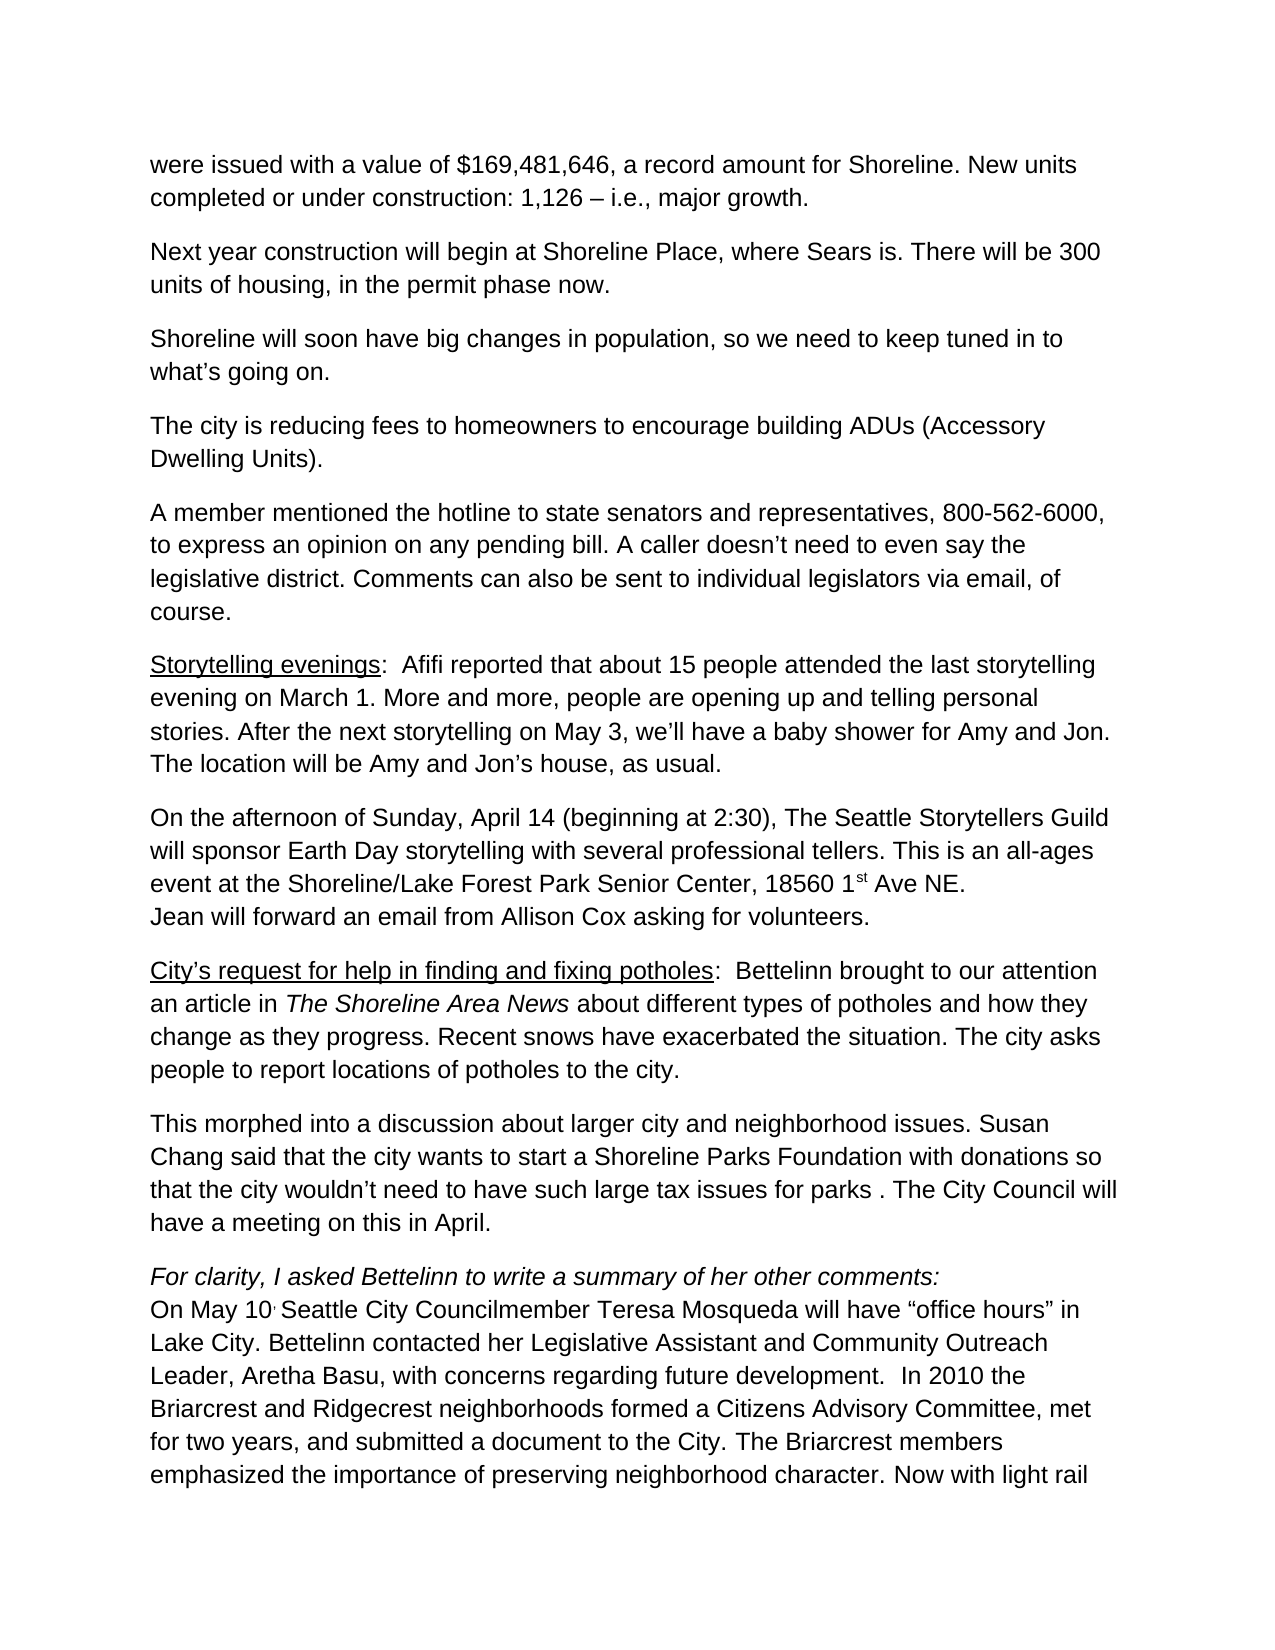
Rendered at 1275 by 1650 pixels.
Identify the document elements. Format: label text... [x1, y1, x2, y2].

text On the afternoon of Sunday, April 14 (beginning at 2:30), The Seattle Storytellers Guild will sponsor Earth Day storytelling with several professional tellers. This is an all-ages event at the Shoreline/Lake Forest Park Senior Center, 18560 1st Ave NE. Jean will forward an email from Allison Cox asking for volunteers. [150, 803, 1125, 931]
text Next year construction will begin at Shoreline Place, where Sears is. There will be 300 units of housing, in the permit phase now. [150, 237, 1125, 299]
text The city is reducing fees to homeowners to encourage building ADUs (Accessory Dwelling Units). [150, 411, 1125, 472]
text Storytelling evenings: Afifi reported that about 15 people attended the last storytelling evening on March 1. More and more, people are opening up and telling personal stories. After the next storytelling on May 3, we’ll have a baby shower for Amy and Jon. The location will be Amy and Jon’s house, as usual. [150, 650, 1125, 778]
text Shoreline will soon have big changes in population, so we need to keep tuned in to what’s going on. [150, 324, 1125, 386]
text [150, 1262, 1125, 1489]
text City’s request for help in finding and fixing potholes: Bettelinn brought to our attention an article in The Shoreline Area News about different types of potholes and how they change as they progress. Recent snows have exacerbated the situation. The city asks people to report locations of potholes to the city. [150, 956, 1125, 1084]
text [150, 150, 1125, 212]
text This morphed into a discussion about larger city and neighborhood issues. Susan Chang said that the city wants to start a Shoreline Parks Foundation with donations so that the city wouldn’t need to have such large tax issues for parks . The City Council will have a meeting on this in April. [150, 1109, 1125, 1237]
text A member mentioned the hotline to state senators and representatives, 800-562-6000, to express an opinion on any pending bill. A caller doesn’t need to even say the legislative district. Comments can also be sent to individual legislators via email, of course. [150, 497, 1125, 625]
